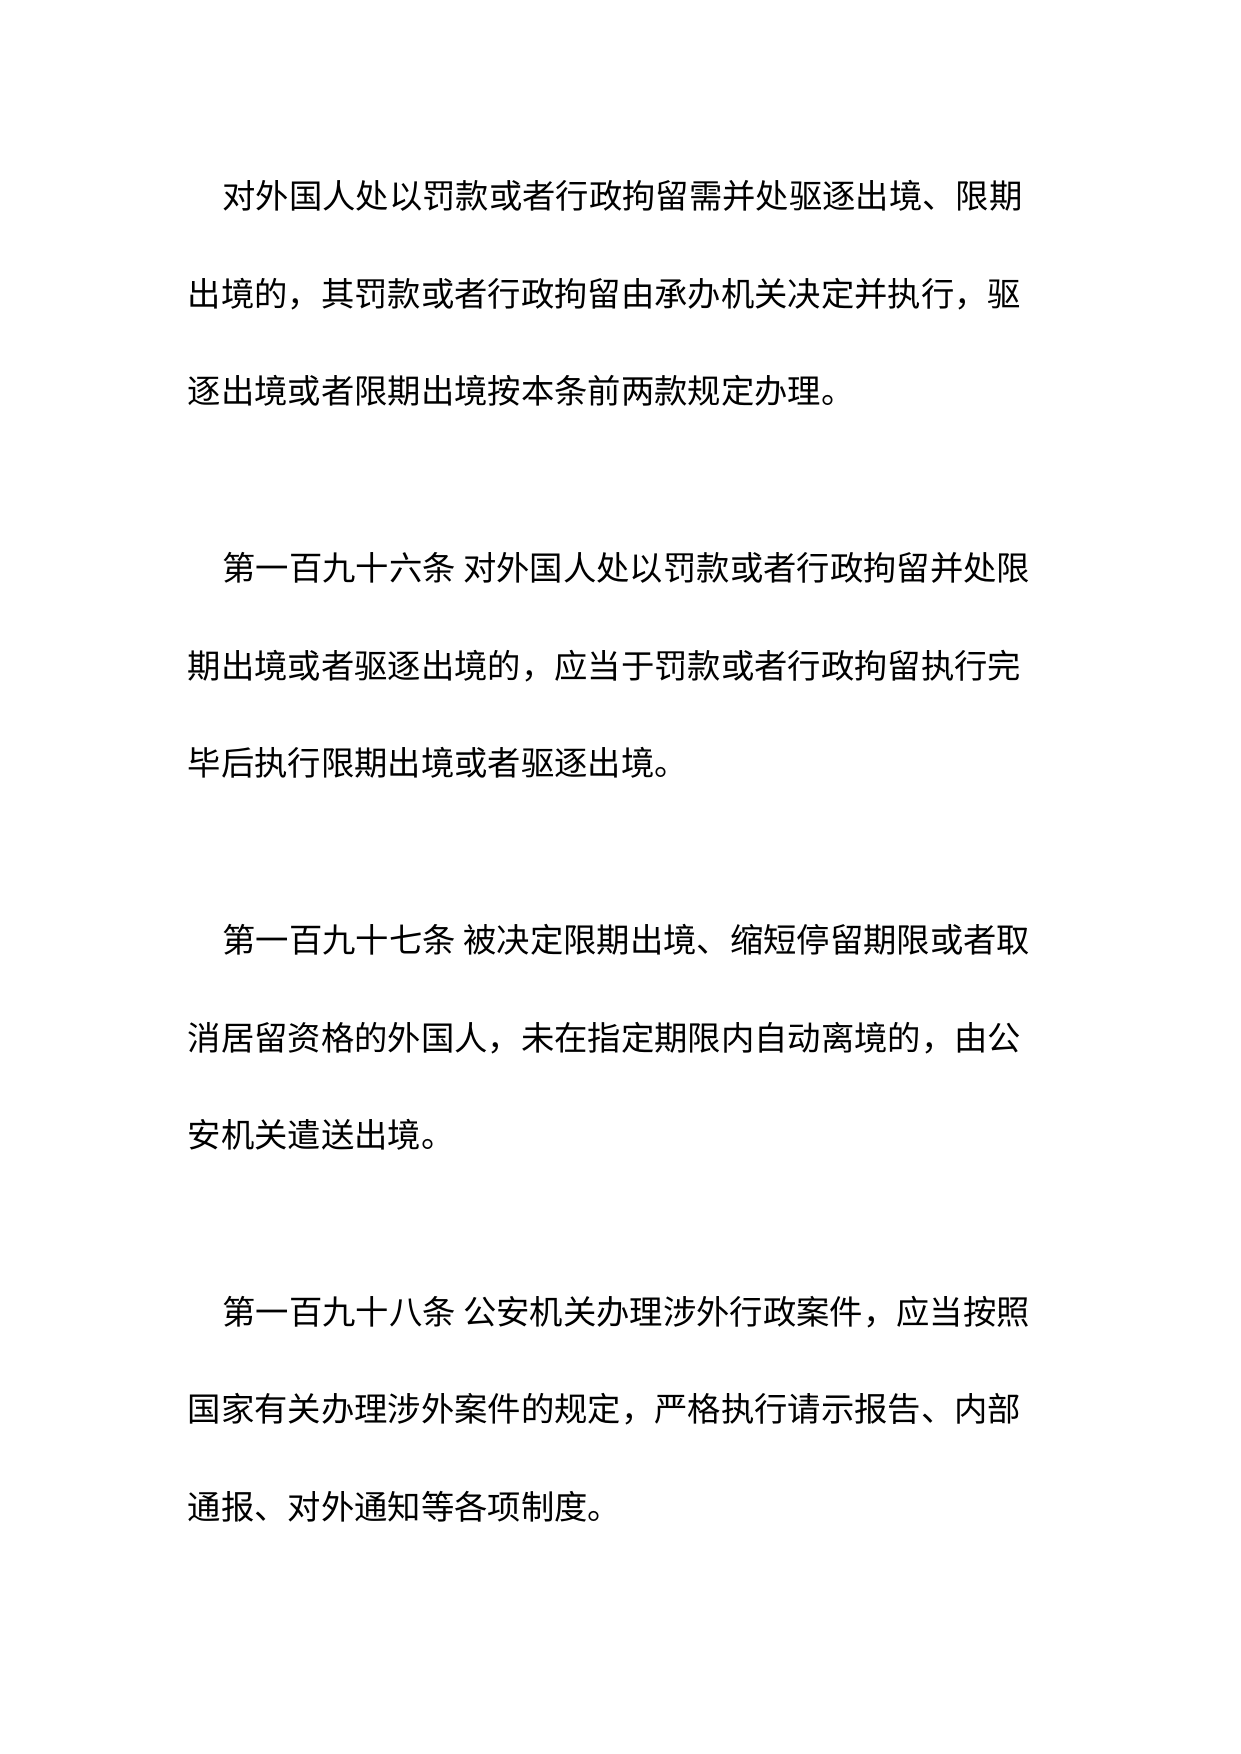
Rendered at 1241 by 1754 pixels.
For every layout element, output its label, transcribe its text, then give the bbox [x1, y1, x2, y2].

text 第一百九十六条 对外国人处以罚款或者行政拘留并处限期出境或者驱逐出境的，应当于罚款或者行政拘留执行完毕后执行限期出境或者驱逐出境。 [187, 534, 1053, 794]
text 第一百九十八条 公安机关办理涉外行政案件，应当按照国家有关办理涉外案件的规定，严格执行请示报告、内部通报、对外通知等各项制度。 [187, 1277, 1053, 1537]
text 对外国人处以罚款或者行政拘留需并处驱逐出境、限期出境的，其罚款或者行政拘留由承办机关决定并执行，驱逐出境或者限期出境按本条前两款规定办理。 [187, 162, 1053, 422]
text 第一百九十七条 被决定限期出境、缩短停留期限或者取消居留资格的外国人，未在指定期限内自动离境的，由公安机关遣送出境。 [187, 906, 1053, 1166]
